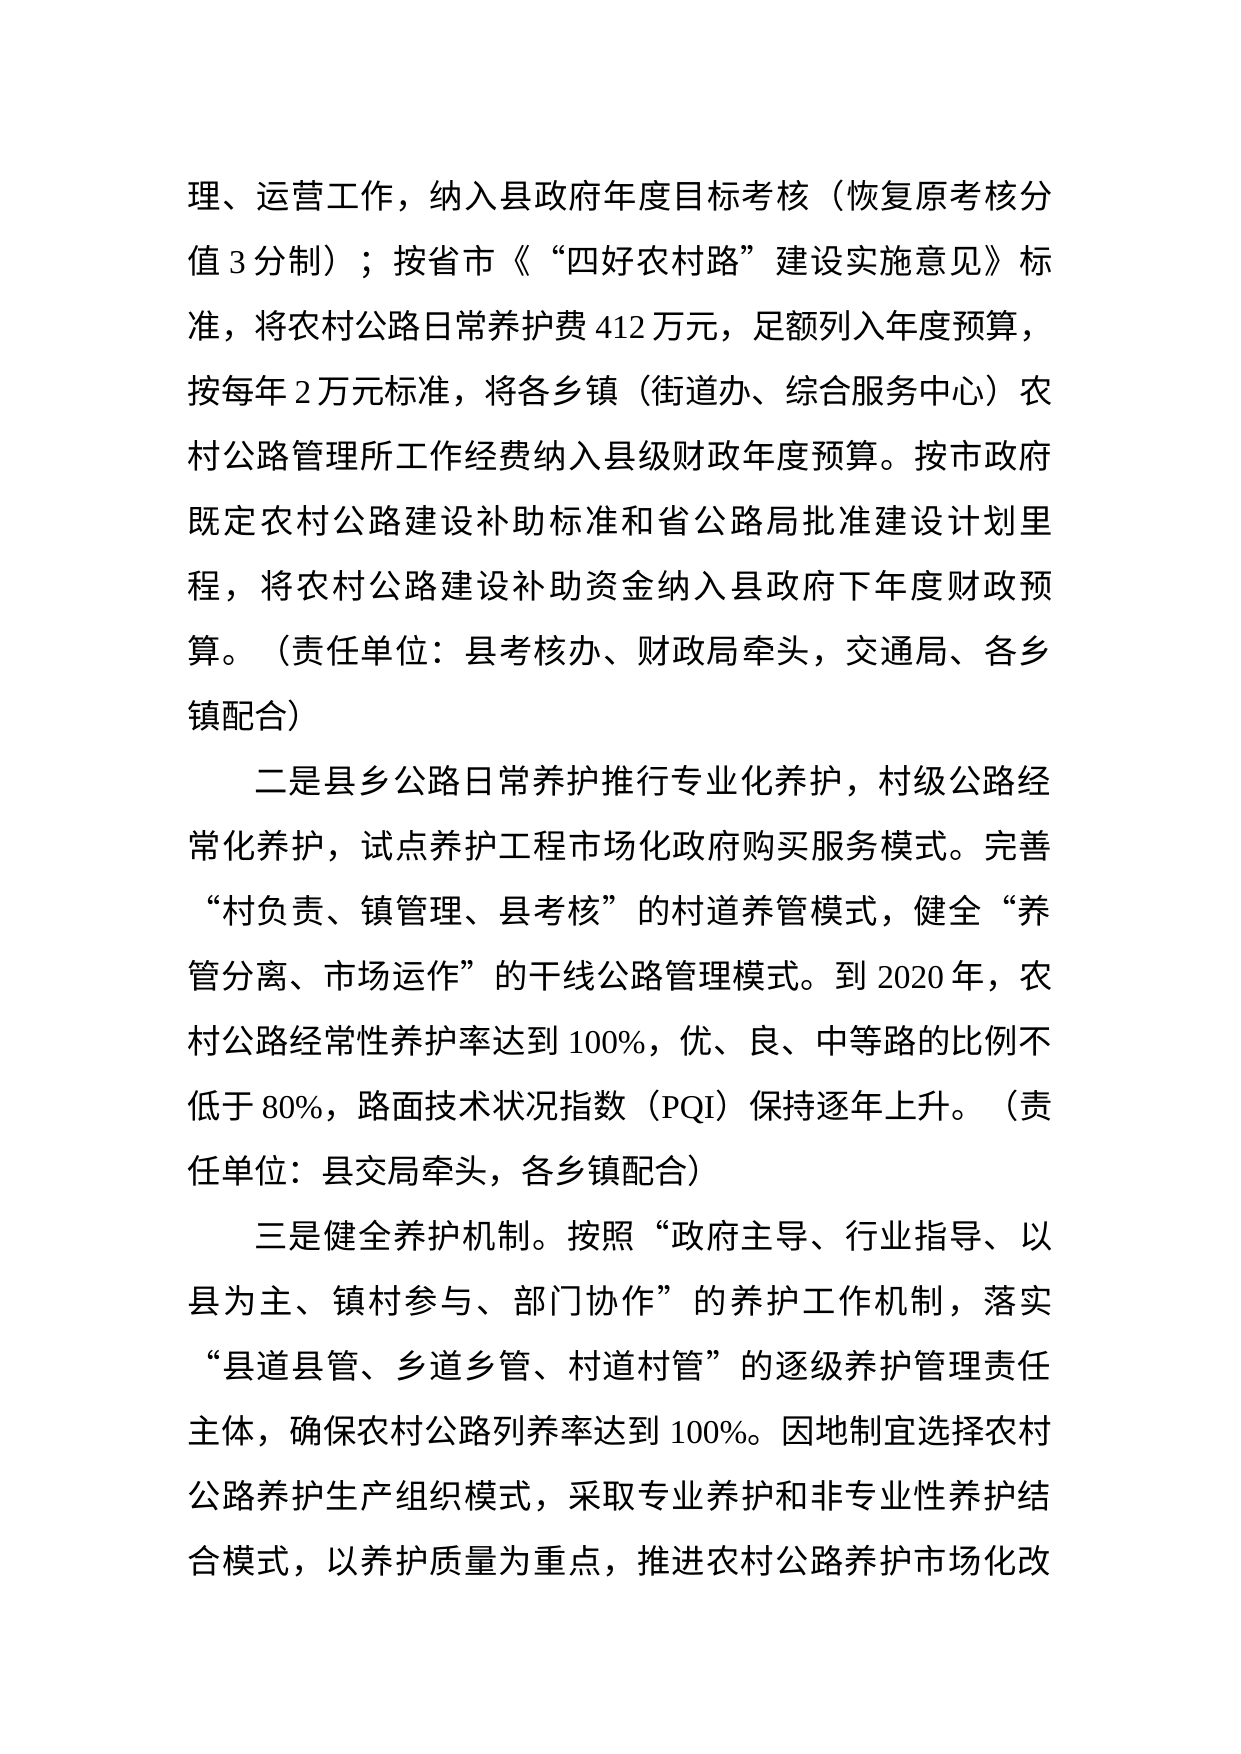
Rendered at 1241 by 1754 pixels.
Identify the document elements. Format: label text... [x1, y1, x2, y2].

text 二是县乡公路日常养护推行专业化养护，村级公路经常化养护，试点养护工程市场化政府购买服务模式。完善“村负责、镇管理、县考核”的村道养管模式，健全“养管分离、市场运作”的干线公路管理模式。到2020年，农村公路经常性养护率达到100%，优、良、中等路的比例不低于80%，路面技术状况指数（PQI）保持逐年上升。（责任单位：县交局牵头，各乡镇配合） [187, 747, 1053, 1202]
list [187, 162, 1053, 747]
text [187, 1202, 1053, 1592]
